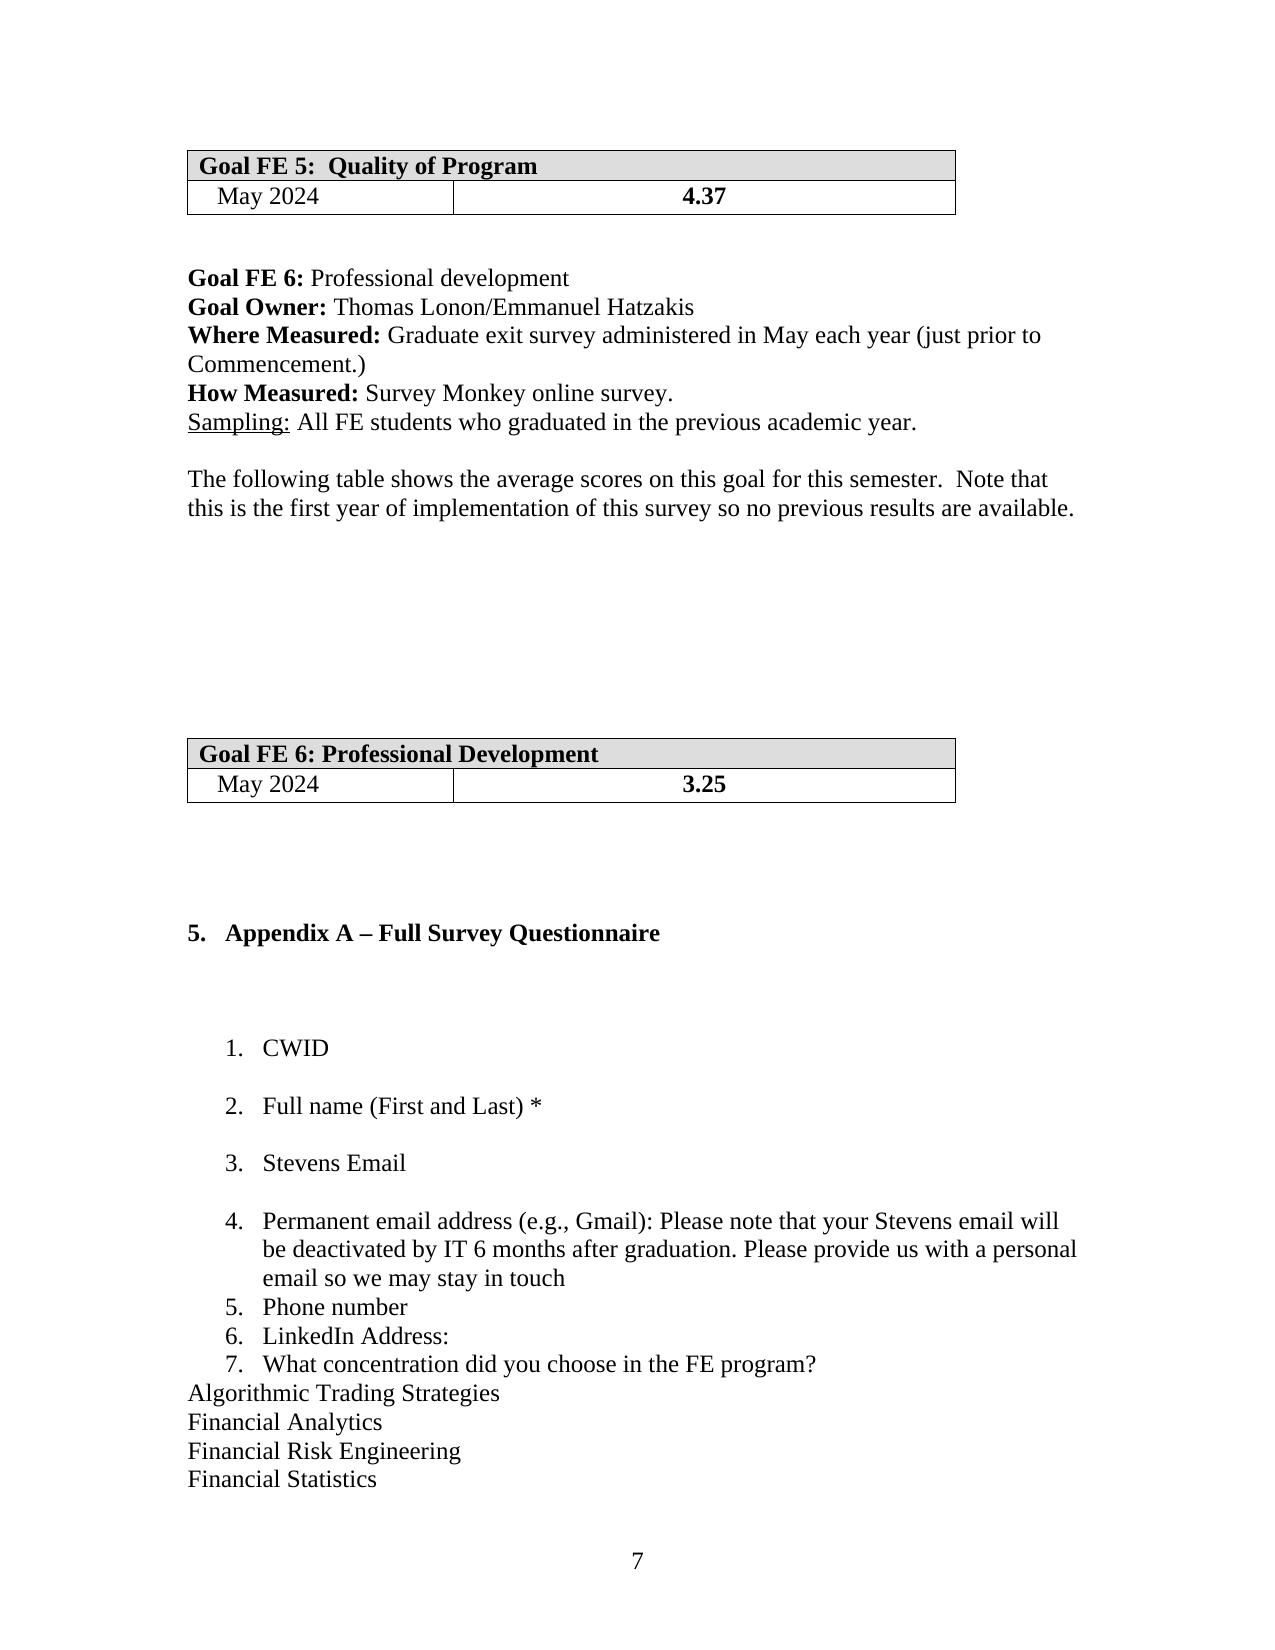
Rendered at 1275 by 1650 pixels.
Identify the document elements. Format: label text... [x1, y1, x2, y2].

list Full name (First and Last) * [225, 1091, 1087, 1119]
list LinkedIn Address: [225, 1321, 1087, 1349]
table_cell May 2024 [188, 181, 453, 214]
list CWID [225, 1033, 1087, 1062]
text Algorithmic Trading Strategies [187, 1378, 1087, 1407]
text Goal FE 6: Professional development [187, 263, 1087, 292]
text 5. Appendix A – Full Survey Questionnaire [187, 918, 1087, 947]
list Stevens Email [225, 1148, 1087, 1177]
list What concentration did you choose in the FE program? [225, 1349, 1087, 1378]
table_cell 3.25 [454, 769, 955, 802]
table_cell 4.37 [454, 181, 955, 214]
list Phone number [225, 1292, 1087, 1321]
table_cell May 2024 [188, 769, 453, 802]
text Financial Analytics [187, 1407, 1087, 1436]
text Where Measured: Graduate exit survey administered in May each year (just prior to Commencement.) [187, 321, 1087, 378]
table_header Goal FE 6: Professional Development [188, 739, 955, 768]
text Financial Risk Engineering [187, 1436, 1087, 1464]
text Financial Statistics [187, 1464, 1087, 1493]
list Permanent email address (e.g., Gmail): Please note that your Stevens email will be deactivated by IT 6 months after graduation. Please provide us with a personal email so we may stay in touch [225, 1206, 1087, 1292]
text Goal Owner: Thomas Lonon/Emmanuel Hatzakis [187, 292, 1087, 321]
text Sampling: All FE students who graduated in the previous academic year. [187, 407, 1087, 436]
text How Measured: Survey Monkey online survey. [187, 378, 1087, 407]
table_header Goal FE 5: Quality of Program [188, 151, 955, 180]
